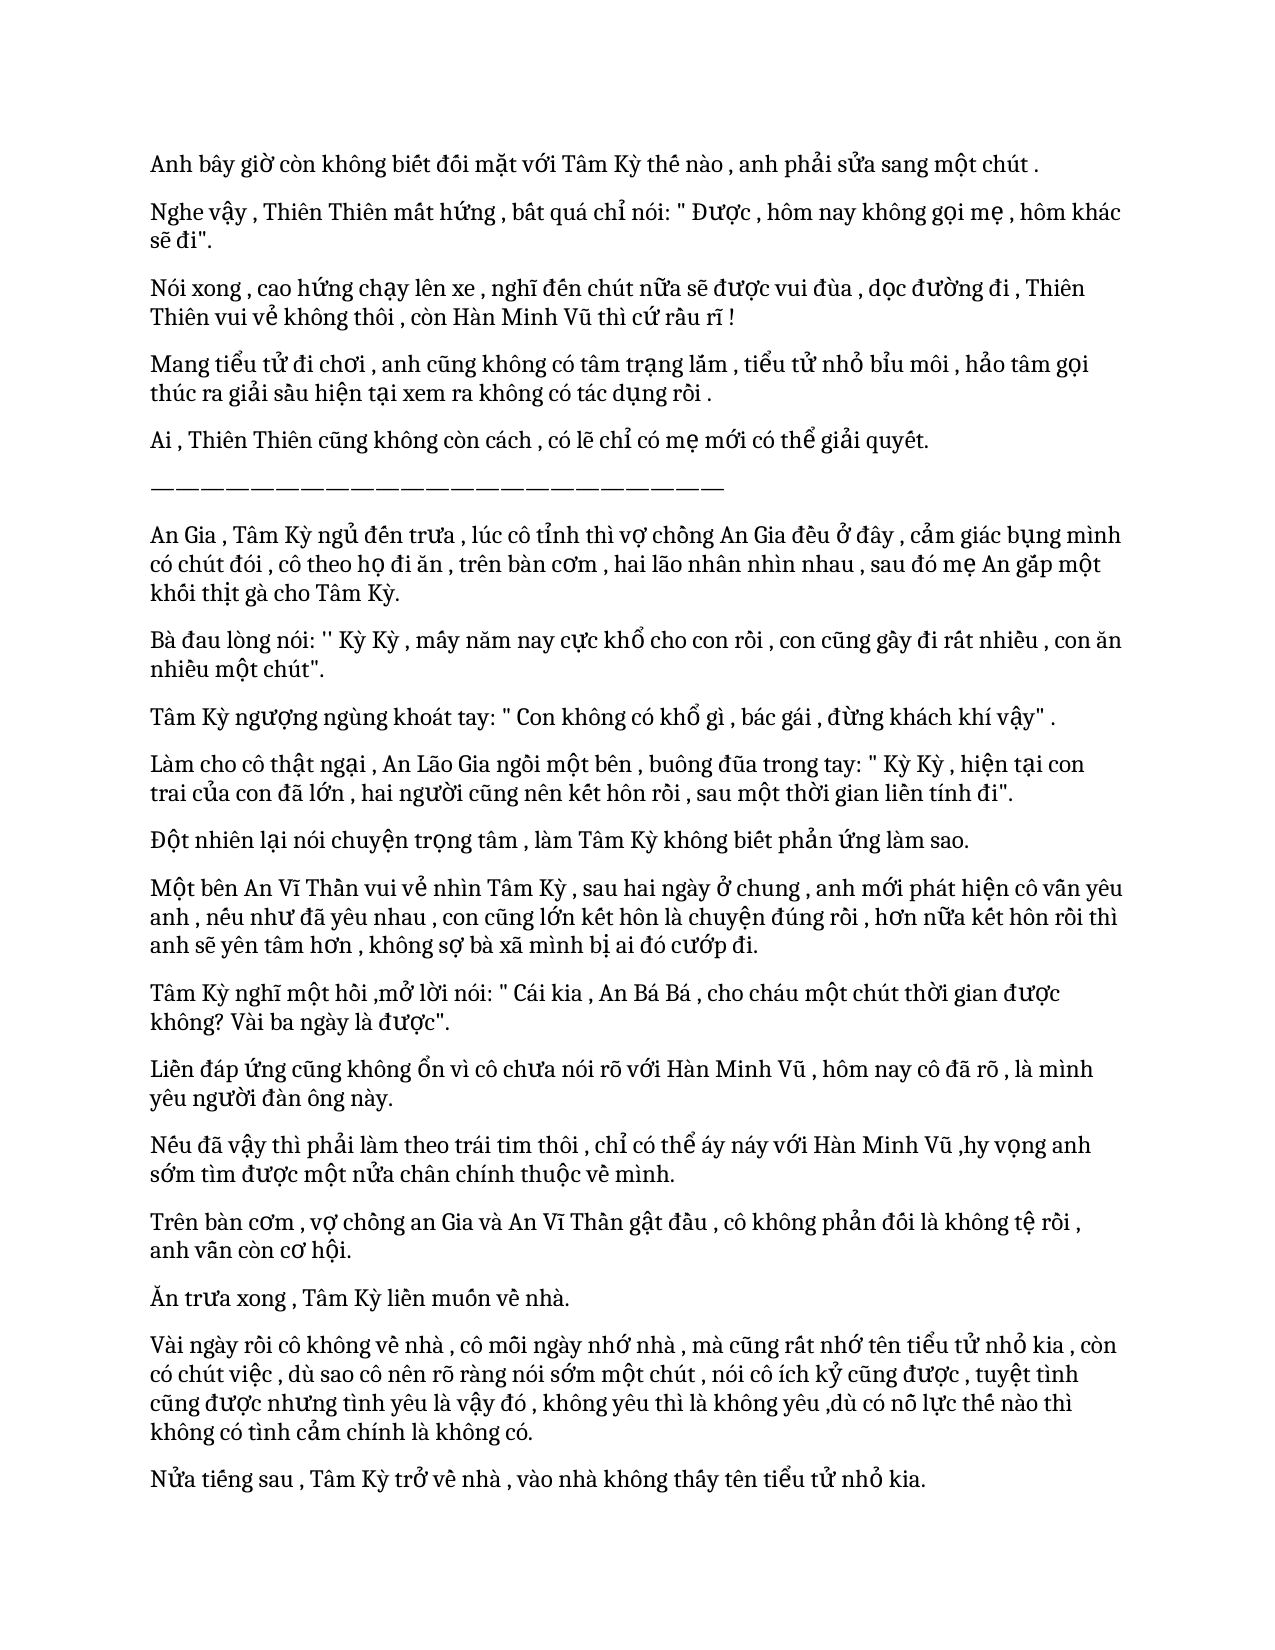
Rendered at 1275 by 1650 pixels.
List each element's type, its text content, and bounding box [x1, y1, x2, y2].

text ——————————————————————— [150, 474, 1125, 502]
text Ăn trưa xong , Tâm Kỳ liền muốn về nhà. [150, 1284, 1125, 1312]
text Tâm Kỳ ngượng ngùng khoát tay: " Con không có khổ gì , bác gái , đừng khách khí vậy" . [150, 702, 1125, 731]
text Anh bây giờ còn không biết đối mặt với Tâm Kỳ thế nào , anh phải sửa sang một chút . [150, 150, 1125, 179]
text Nếu đã vậy thì phải làm theo trái tim thôi , chỉ có thể áy náy với Hàn Minh Vũ ,hy vọng anh sớm tìm được một nửa chân chính thuộc về mình. [150, 1131, 1125, 1189]
text Một bên An Vĩ Thần vui vẻ nhìn Tâm Kỳ , sau hai ngày ở chung , anh mới phát hiện cô vẫn yêu anh , nếu như đã yêu nhau , con cũng lớn kết hôn là chuyện đúng rồi , hơn nữa kết hôn rồi thì anh sẽ yên tâm hơn , không sợ bà xã mình bị ai đó cướp đi. [150, 874, 1125, 960]
text Nghe vậy , Thiên Thiên mất hứng , bất quá chỉ nói: " Được , hôm nay không gọi mẹ , hôm khác sẽ đi". [150, 197, 1125, 255]
text Vài ngày rồi cô không về nhà , cô mỗi ngày nhớ nhà , mà cũng rất nhớ tên tiểu tử nhỏ kia , còn có chút việc , dù sao cô nên rõ ràng nói sớm một chút , nói cô ích kỷ cũng được , tuyệt tình cũng được nhưng tình yêu là vậy đó , không yêu thì là không yêu ,dù có nỗ lực thế nào thì không có tình cảm chính là không có. [150, 1331, 1125, 1446]
text Trên bàn cơm , vợ chồng an Gia và An Vĩ Thần gật đầu , cô không phản đối là không tệ rồi , anh vẫn còn cơ hội. [150, 1207, 1125, 1265]
text Nửa tiếng sau , Tâm Kỳ trở về nhà , vào nhà không thấy tên tiểu tử nhỏ kia. [150, 1465, 1125, 1494]
text An Gia , Tâm Kỳ ngủ đến trưa , lúc cô tỉnh thì vợ chồng An Gia đều ở đây , cảm giác bụng mình có chút đói , cô theo họ đi ăn , trên bàn cơm , hai lão nhân nhìn nhau , sau đó mẹ An gắp một khối thịt gà cho Tâm Kỳ. [150, 521, 1125, 607]
text Nói xong , cao hứng chạy lên xe , nghĩ đến chút nữa sẽ được vui đùa , dọc đường đi , Thiên Thiên vui vẻ không thôi , còn Hàn Minh Vũ thì cứ rầu rĩ ! [150, 274, 1125, 331]
text Làm cho cô thật ngại , An Lão Gia ngồi một bên , buông đũa trong tay: " Kỳ Kỳ , hiện tại con trai của con đã lớn , hai người cũng nên kết hôn rồi , sau một thời gian liền tính đi". [150, 750, 1125, 807]
text Bà đau lòng nói: '' Kỳ Kỳ , mấy năm nay cực khổ cho con rồi , con cũng gầy đi rất nhiều , con ăn nhiều một chút". [150, 626, 1125, 684]
text Ai , Thiên Thiên cũng không còn cách , có lẽ chỉ có mẹ mới có thể giải quyết. [150, 426, 1125, 455]
text Tâm Kỳ nghĩ một hồi ,mở lời nói: " Cái kia , An Bá Bá , cho cháu một chút thời gian được không? Vài ba ngày là được". [150, 979, 1125, 1036]
text Liền đáp ứng cũng không ổn vì cô chưa nói rõ với Hàn Minh Vũ , hôm nay cô đã rõ , là mình yêu người đàn ông này. [150, 1055, 1125, 1112]
text Đột nhiên lại nói chuyện trọng tâm , làm Tâm Kỳ không biết phản ứng làm sao. [150, 826, 1125, 855]
text Mang tiểu tử đi chơi , anh cũng không có tâm trạng lắm , tiểu tử nhỏ bỉu môi , hảo tâm gọi thúc ra giải sầu hiện tại xem ra không có tác dụng rồi . [150, 350, 1125, 407]
